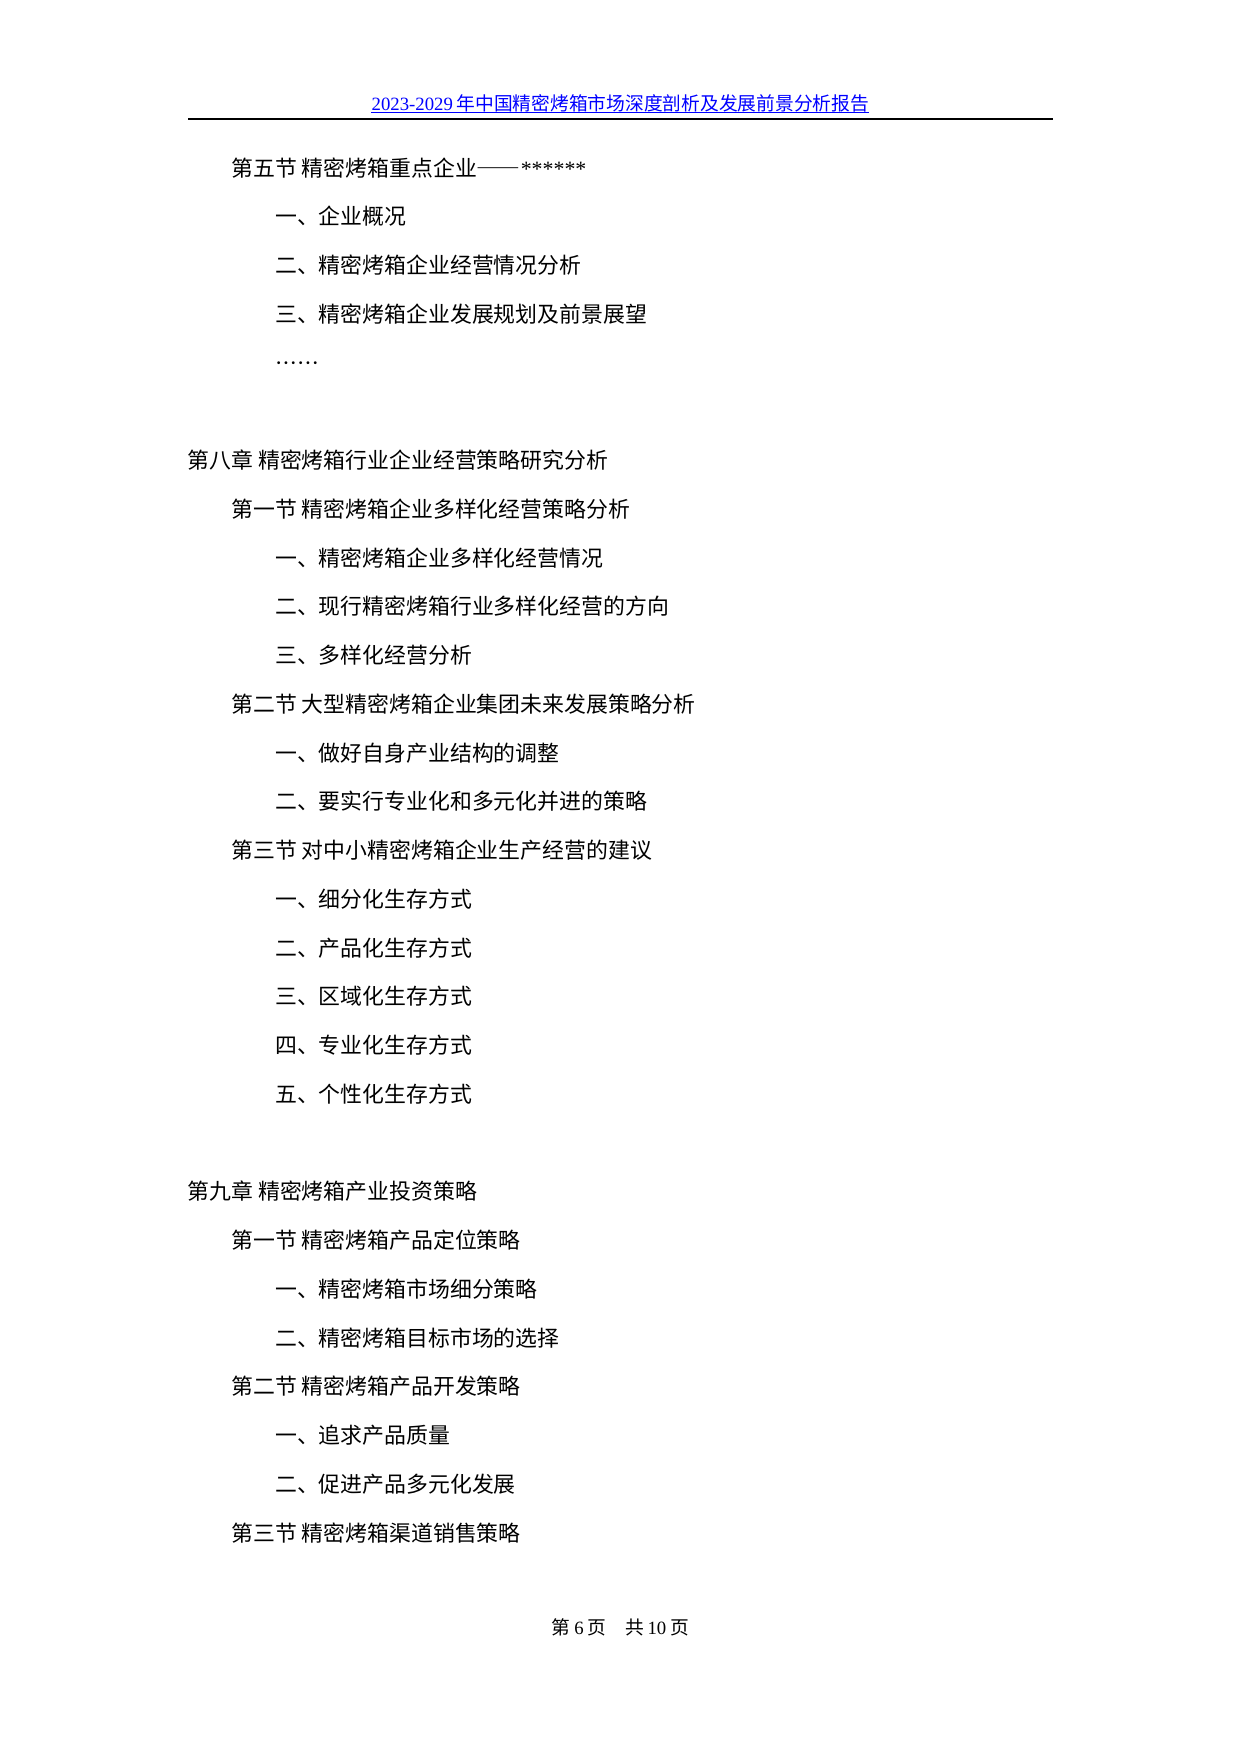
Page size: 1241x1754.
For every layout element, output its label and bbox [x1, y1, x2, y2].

text [187, 150, 1053, 1548]
